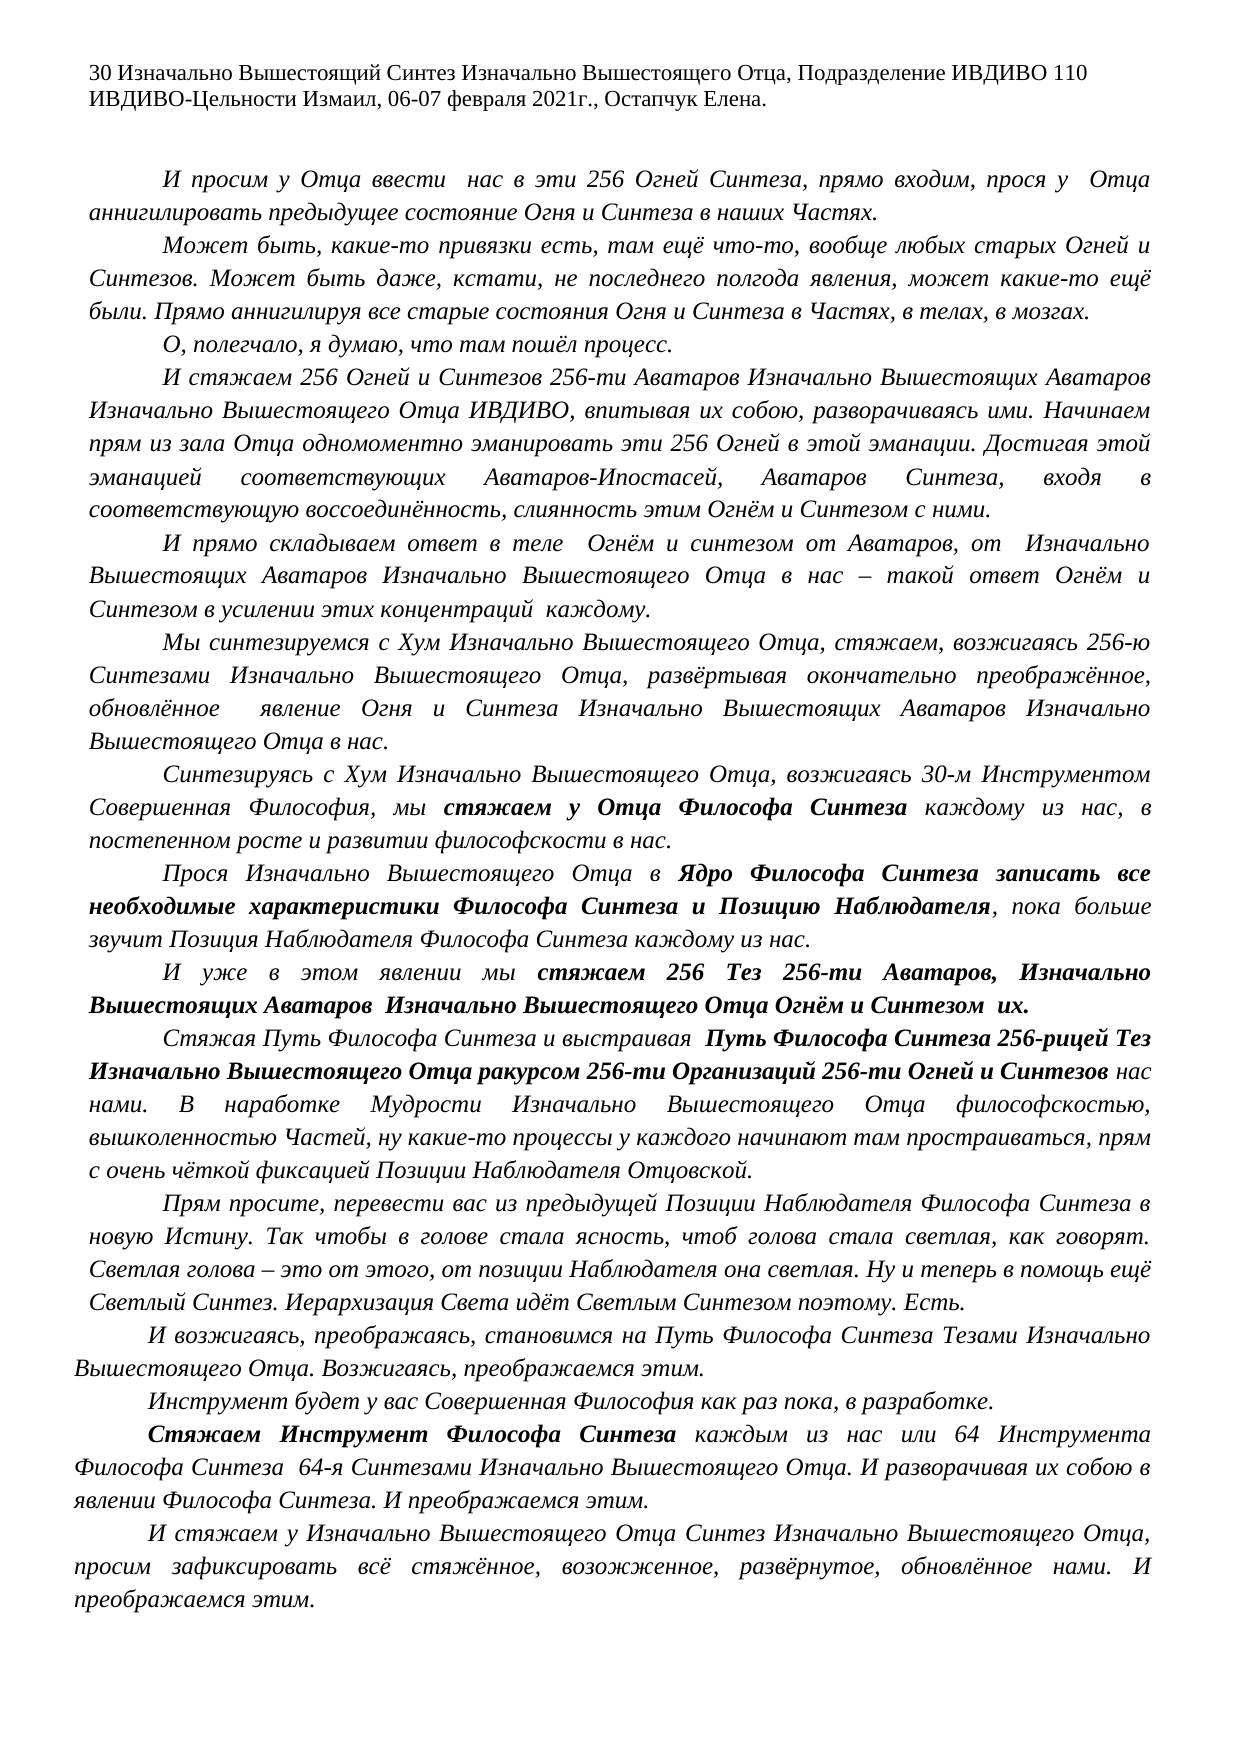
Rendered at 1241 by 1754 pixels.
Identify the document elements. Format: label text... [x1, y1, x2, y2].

text Синтезируясь с Хум Изначально Вышестоящего Отца, возжигаясь 30-м Инструментом Совершенная Философия, мы стяжаем у Отца Философа Синтеза каждому из нас, в постепенном росте и развитии философскости в нас. [89, 759, 1152, 853]
text Инструмент будет у вас Совершенная Философия как раз пока, в разработке. [74, 1386, 1152, 1415]
text Стяжая Путь Философа Синтеза и выстраивая Путь Философа Синтеза 256-рицей Тез Изначально Вышестоящего Отца ракурсом 256-ти Организаций 256-ти Огней и Синтезов нас нами. В наработке Мудрости Изначально Вышестоящего Отца философскостью, вышколенностью Частей, ну какие-то процессы у каждого начинают там простраиваться, прям с очень чёткой фиксацией Позиции Наблюдателя Отцовской. [89, 1023, 1152, 1184]
text Мы синтезируемся с Хум Изначально Вышестоящего Отца, стяжаем, возжигаясь 256-ю Синтезами Изначально Вышестоящего Отца, развёртывая окончательно преображённое, обновлённое явление Огня и Синтеза Изначально Вышестоящих Аватаров Изначально Вышестоящего Отца в нас. [89, 627, 1152, 754]
text О, полегчало, я думаю, что там пошёл процесс. [89, 329, 1152, 358]
text И стяжаем 256 Огней и Синтезов 256-ти Аватаров Изначально Вышестоящих Аватаров Изначально Вышестоящего Отца ИВДИВО, впитывая их собою, разворачиваясь ими. Начинаем прям из зала Отца одномоментно эманировать эти 256 Огней в этой эманации. Достигая этой эманацией соответствующих Аватаров-Ипостасей, Аватаров Синтеза, входя в соответствующую воссоединённость, слиянность этим Огнём и Синтезом с ними. [89, 362, 1152, 523]
text И прямо складываем ответ в теле Огнём и синтезом от Аватаров, от Изначально Вышестоящих Аватаров Изначально Вышестоящего Отца в нас – такой ответ Огнём и Синтезом в усилении этих концентраций каждому. [89, 528, 1152, 622]
text Стяжаем Инструмент Философа Синтеза каждым из нас или 64 Инструмента Философа Синтеза 64-я Синтезами Изначально Вышестоящего Отца. И разворачивая их собою в явлении Философа Синтеза. И преображаемся этим. [74, 1419, 1152, 1514]
text И стяжаем у Изначально Вышестоящего Отца Синтез Изначально Вышестоящего Отца, просим зафиксировать всё стяжённое, возожженное, развёрнутое, обновлённое нами. И преображаемся этим. [74, 1518, 1152, 1613]
text И возжигаясь, преображаясь, становимся на Путь Философа Синтеза Тезами Изначально Вышестоящего Отца. Возжигаясь, преображаемся этим. [74, 1320, 1152, 1382]
text Может быть, какие-то привязки есть, там ещё что-то, вообще любых старых Огней и Синтезов. Может быть даже, кстати, не последнего полгода явления, может какие-то ещё были. Прямо аннигилируя все старые состояния Огня и Синтеза в Частях, в телах, в мозгах. [89, 230, 1152, 325]
text Прося Изначально Вышестоящего Отца в Ядро Философа Синтеза записать все необходимые характеристики Философа Синтеза и Позицию Наблюдателя, пока больше звучит Позиция Наблюдателя Философа Синтеза каждому из нас. [89, 858, 1152, 953]
text Прям просите, перевести вас из предыдущей Позиции Наблюдателя Философа Синтеза в новую Истину. Так чтобы в голове стала ясность, чтоб голова стала светлая, как говорят. Светлая голова – это от этого, от позиции Наблюдателя она светлая. Ну и теперь в помощь ещё Светлый Синтез. Иерархизация Света идёт Светлым Синтезом поэтому. Есть. [89, 1188, 1152, 1316]
text И просим у Отца ввести нас в эти 256 Огней Синтеза, прямо входим, прося у Отца аннигилировать предыдущее состояние Огня и Синтеза в наших Частях. [89, 164, 1152, 226]
text И уже в этом явлении мы стяжаем 256 Тез 256-ти Аватаров, Изначально Вышестоящих Аватаров Изначально Вышестоящего Отца Огнём и Синтезом их. [89, 957, 1152, 1019]
